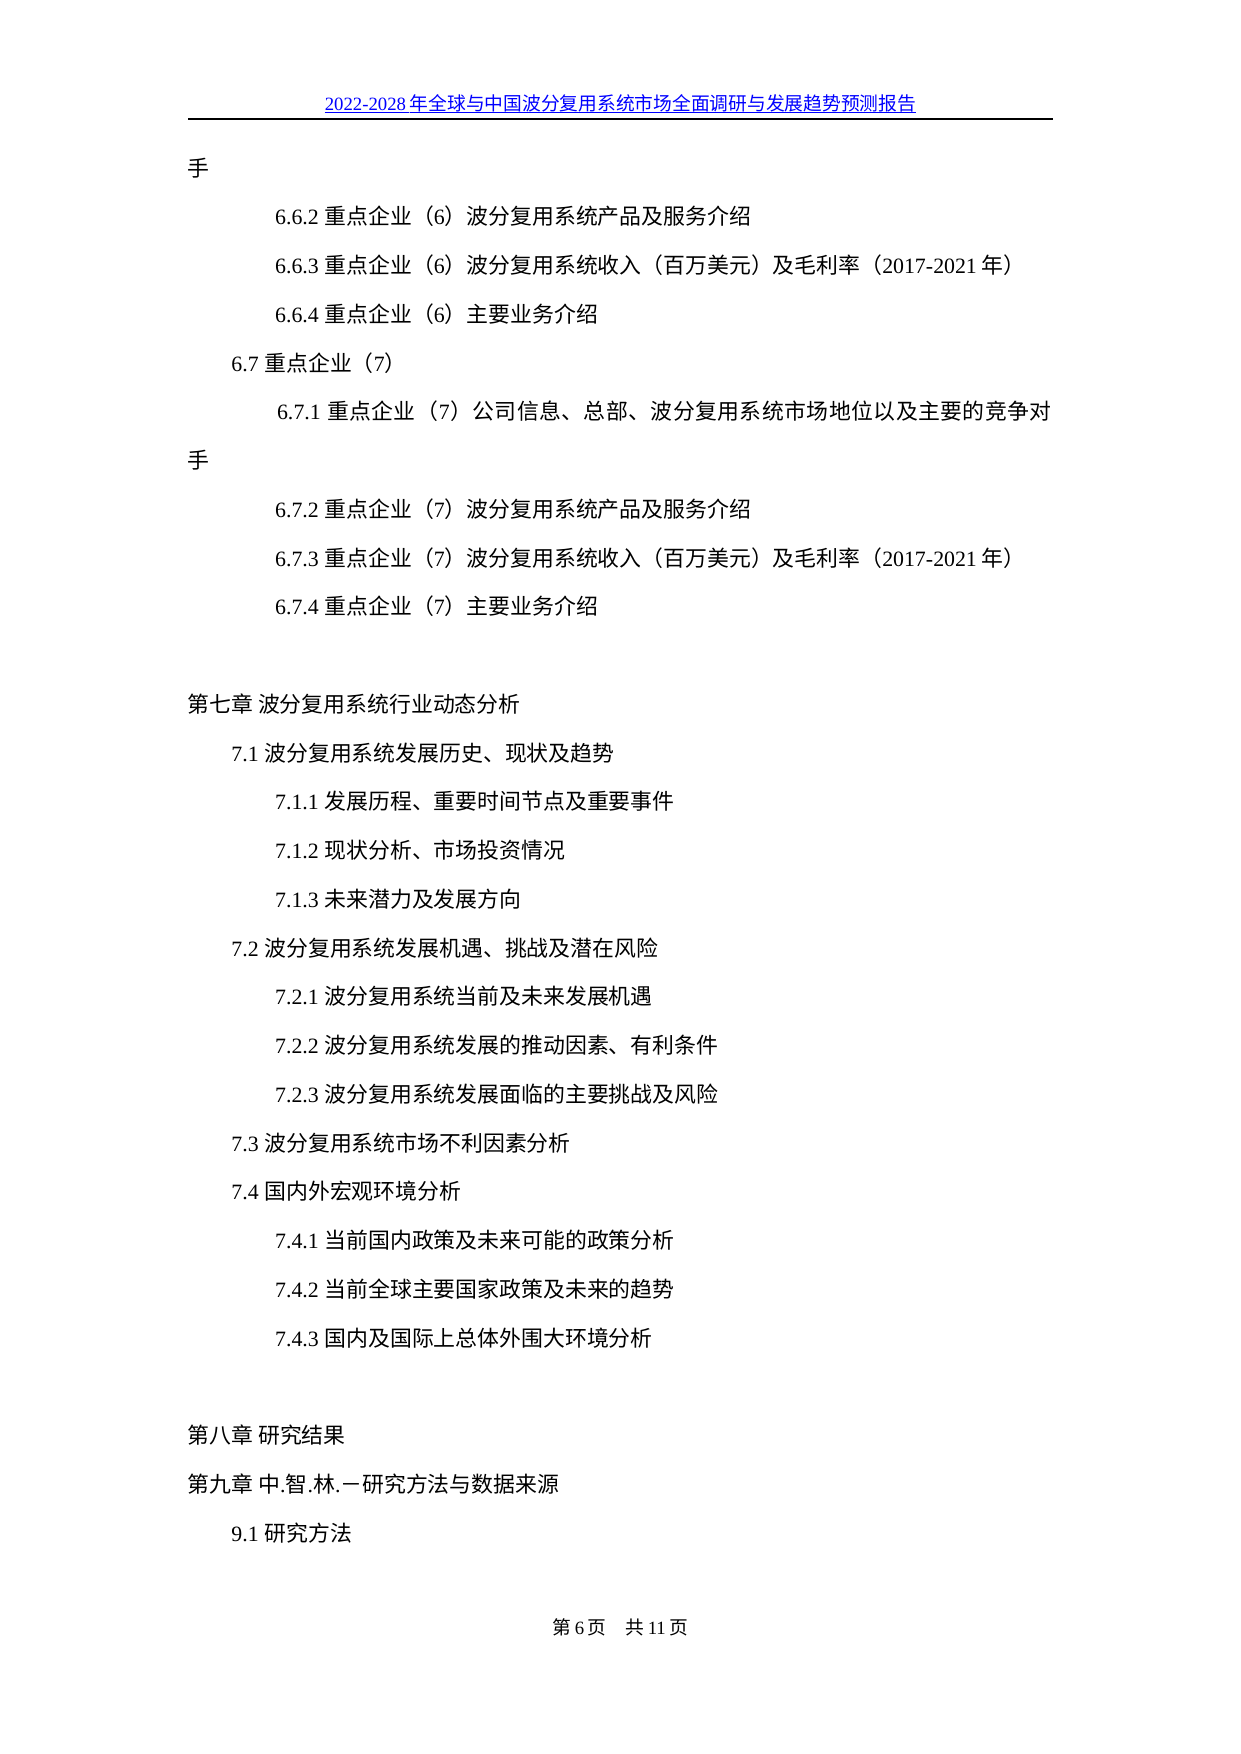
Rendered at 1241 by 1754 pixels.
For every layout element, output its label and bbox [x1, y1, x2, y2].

text [187, 150, 1053, 1548]
